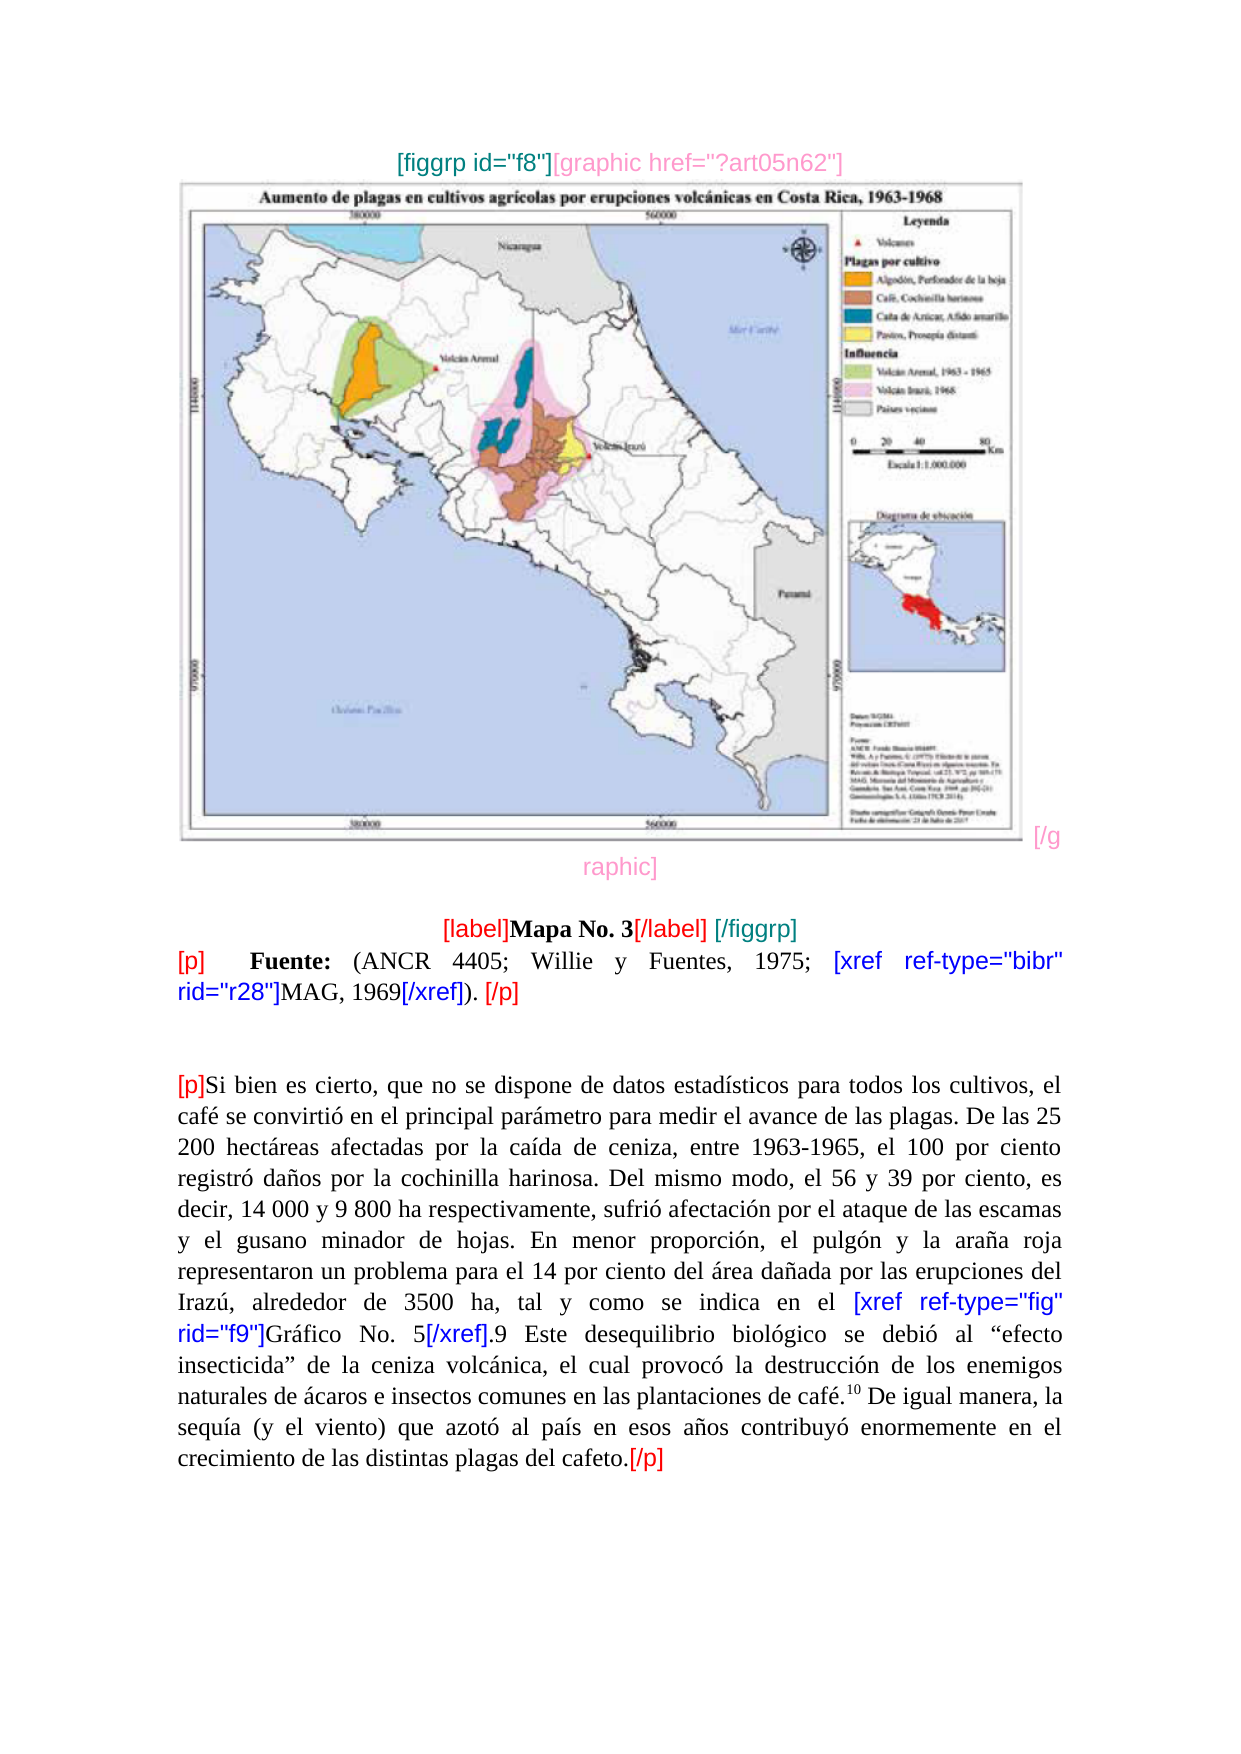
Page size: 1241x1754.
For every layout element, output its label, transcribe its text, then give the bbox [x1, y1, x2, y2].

text [p] Fuente: (ANCR 4405; Willie y Fuentes, 1975; [xref ref-type="bibr" rid="r28"]MAG, 1969[/xref]). [/p] [177, 946, 1063, 1006]
text [p]Si bien es cierto, que no se dispone de datos estadísticos para todos los cultivos, el café se convirtió en el principal parámetro para medir el avance de las plagas. De las 25 200 hectáreas afectadas por la caída de ceniza, entre 1963-1965, el 100 por ciento registró daños por la cochinilla harinosa. Del mismo modo, el 56 y 39 por ciento, es decir, 14 000 y 9 800 ha respectivamente, sufrió afectación por el ataque de las escamas y el gusano minador de hojas. En menor proporción, el pulgón y la araña roja representaron un problema para el 14 por ciento del área dañada por las erupciones del Irazú, alrededor de 3500 ha, tal y como se indica en el [xref ref-type="fig" rid="f9"]Gráfico No. 5[/xref].9 Este desequilibrio biológico se debió al “efecto insecticida” de la ceniza volcánica, el cual provocó la destrucción de los enemigos naturales de ácaros e insectos comunes en las plantaciones de café.10 De igual manera, la sequía (y el viento) que azotó al país en esos años contribuyó enormemente en el crecimiento de las distintas plagas del cafeto.[/p] [177, 1070, 1063, 1472]
text [label]Mapa No. 3[/label] [/figgrp] [177, 914, 1063, 943]
picture [179, 178, 1034, 845]
